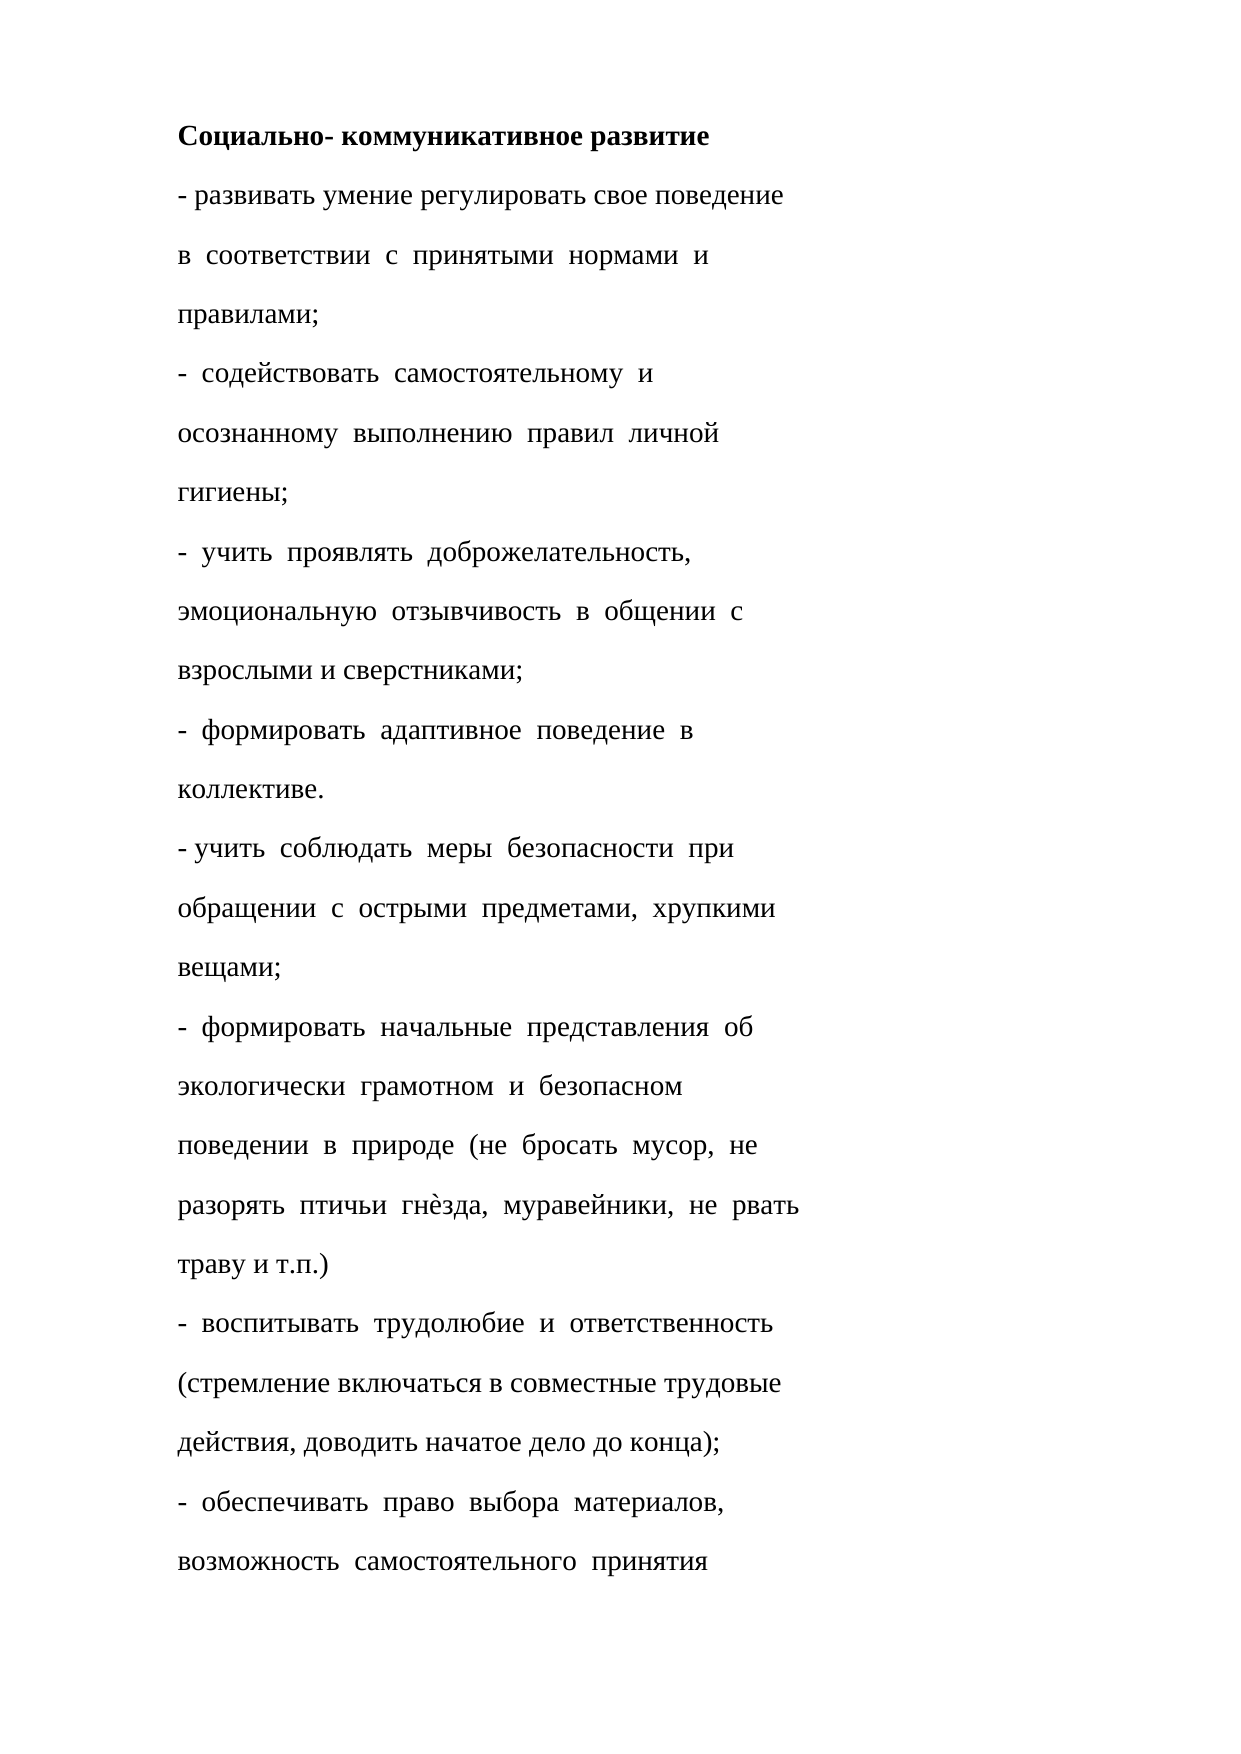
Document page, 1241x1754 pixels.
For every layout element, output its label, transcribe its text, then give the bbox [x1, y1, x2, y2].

text осознанному выполнению правил личной [177, 415, 1152, 448]
text вещами; [177, 949, 1152, 983]
text взрослыми и сверстниками; [177, 652, 1152, 686]
text Социально- коммуникативное развитие [177, 118, 1152, 152]
text - обеспечивать право выбора материалов, [177, 1484, 1152, 1517]
text правилами; [177, 296, 1152, 330]
text траву и т.п.) [177, 1246, 1152, 1280]
text - формировать адаптивное поведение в [177, 712, 1152, 745]
text - содействовать самостоятельному и [177, 356, 1152, 389]
text (стремление включаться в совместные трудовые [177, 1365, 1152, 1398]
text - воспитывать трудолюбие и ответственность [177, 1306, 1152, 1339]
text действия, доводить начатое дело до конца); [177, 1424, 1152, 1458]
text - учить соблюдать меры безопасности при [177, 831, 1152, 864]
text обращении с острыми предметами, хрупкими [177, 890, 1152, 923]
text разорять птичьи гнѐзда, муравейники, не рвать [177, 1187, 1152, 1220]
text гигиены; [177, 474, 1152, 508]
text экологически грамотном и безопасном [177, 1068, 1152, 1102]
text - учить проявлять доброжелательность, [177, 534, 1152, 567]
text возможность самостоятельного принятия [177, 1543, 1152, 1577]
text коллективе. [177, 771, 1152, 805]
text - развивать умение регулировать свое поведение [177, 177, 1152, 211]
text поведении в природе (не бросать мусор, не [177, 1127, 1152, 1161]
text - формировать начальные представления об [177, 1009, 1152, 1042]
text эмоциональную отзывчивость в общении с [177, 593, 1152, 627]
text в соответствии с принятыми нормами и [177, 237, 1152, 270]
